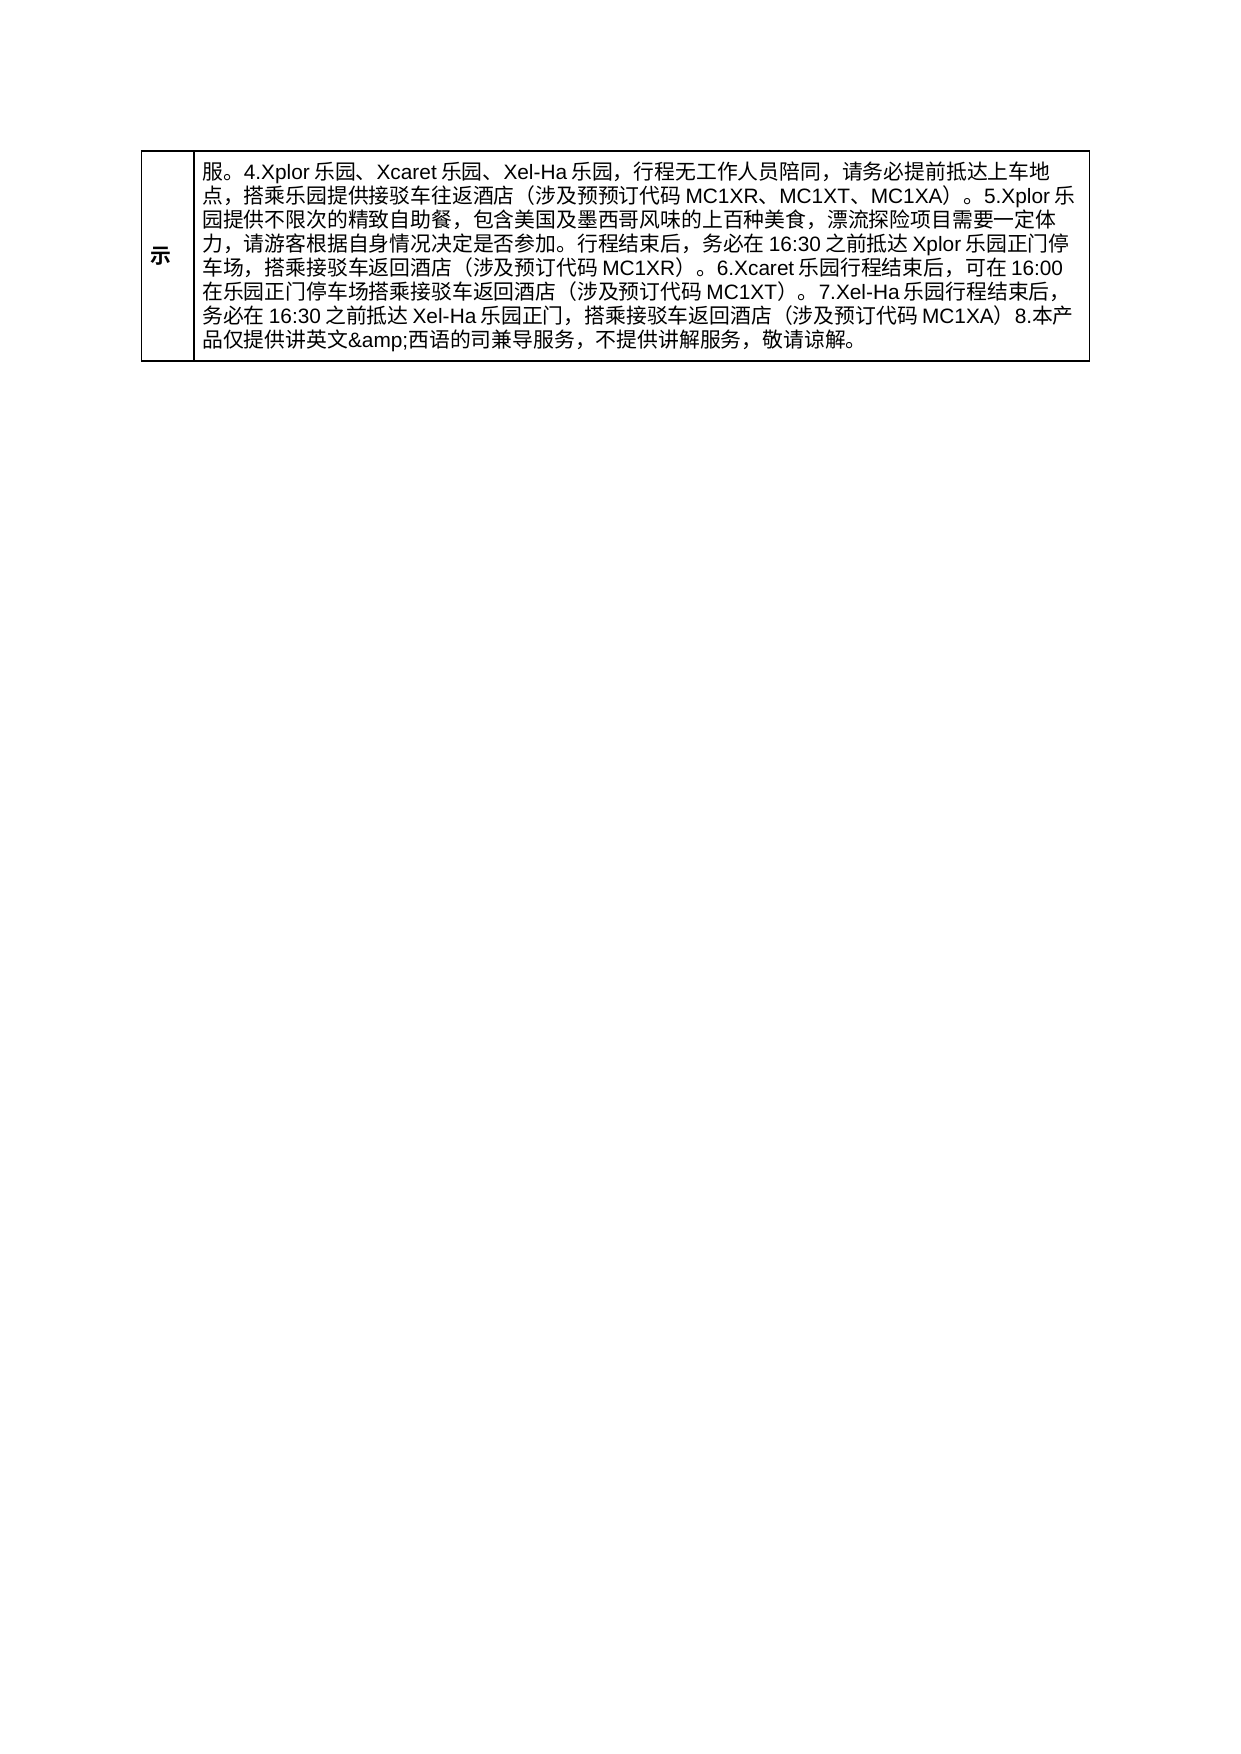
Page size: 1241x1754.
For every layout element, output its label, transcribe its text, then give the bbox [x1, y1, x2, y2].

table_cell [195, 152, 1089, 360]
table_cell 温馨提示 [142, 152, 193, 360]
